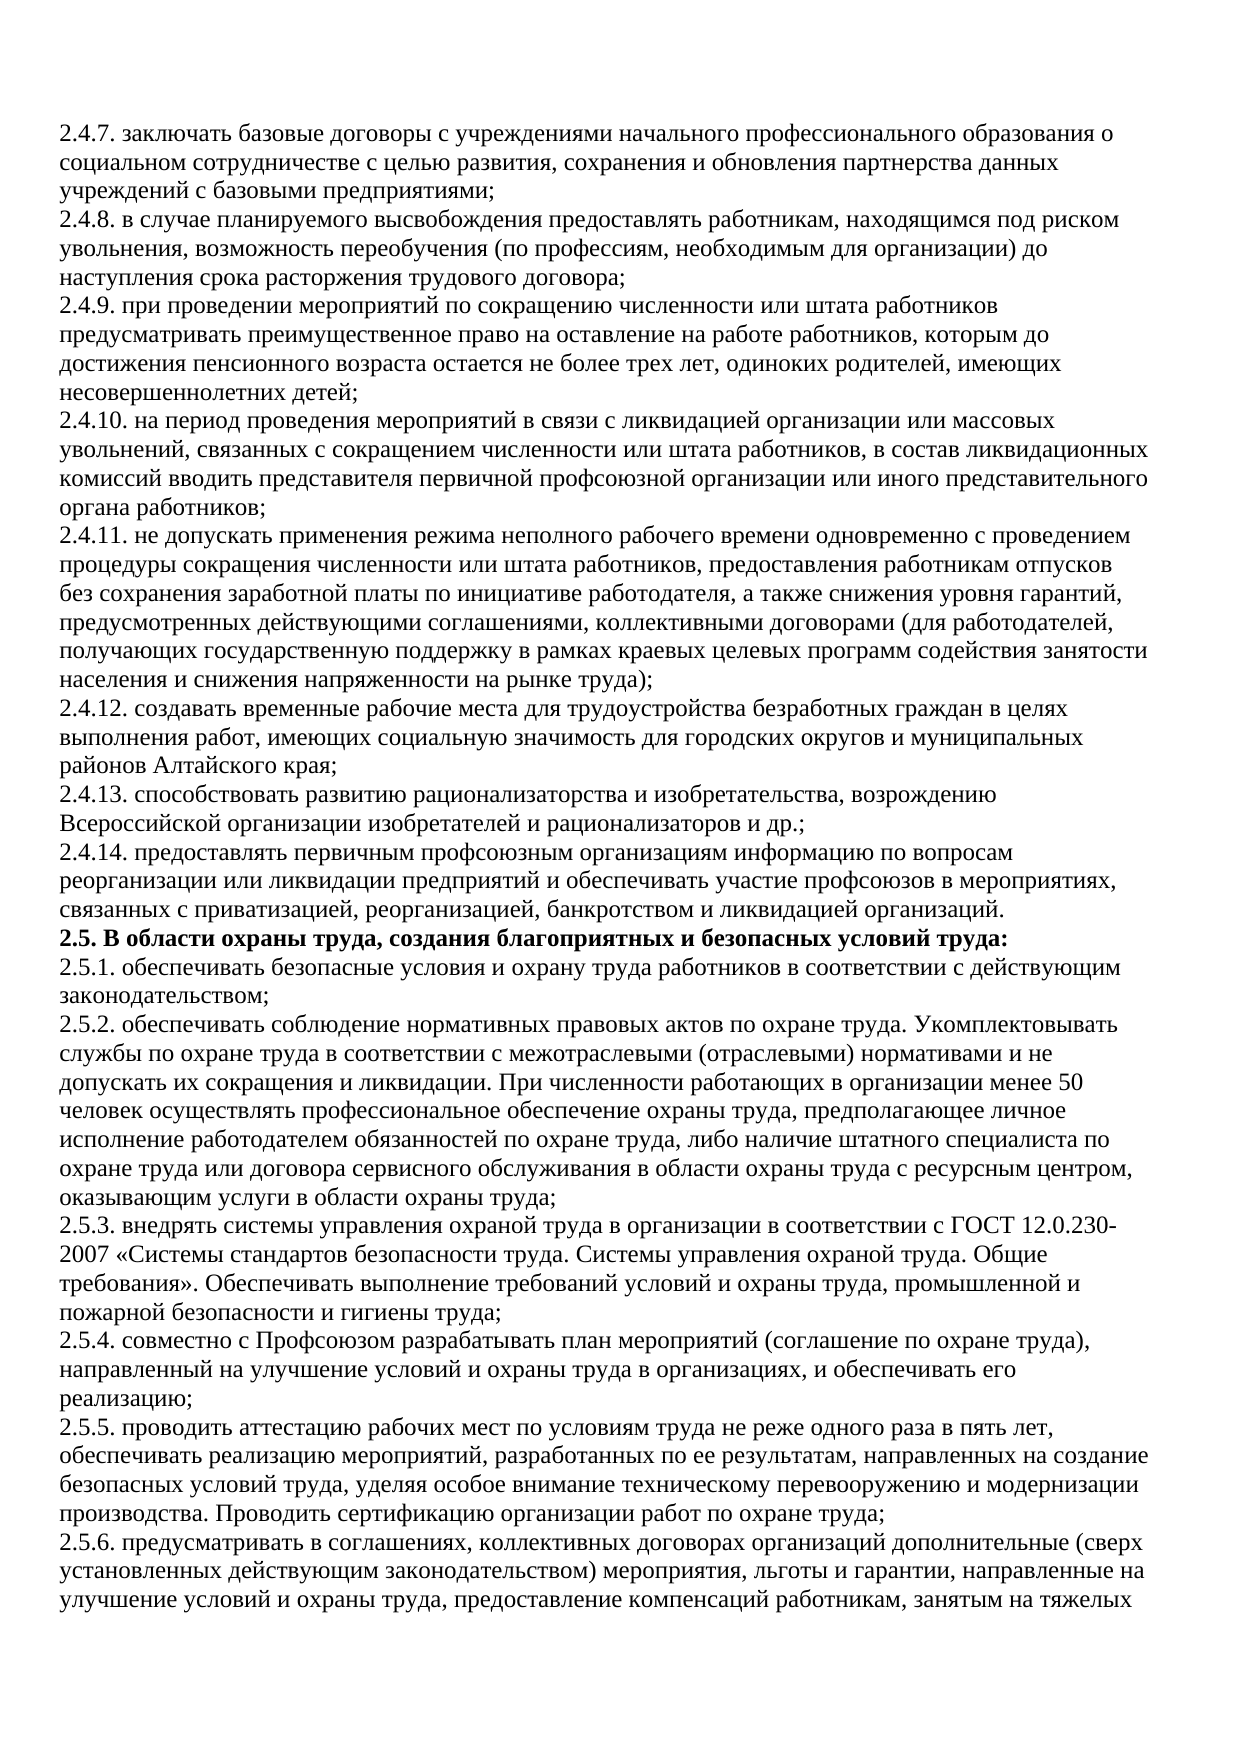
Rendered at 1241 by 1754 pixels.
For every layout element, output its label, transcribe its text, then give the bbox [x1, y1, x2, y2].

text 2.5.3. внедрять системы управления охраной труда в организации в соответствии с ГОСТ 12.0.230-2007 «Системы стандартов безопасности труда. Системы управления охраной труда. Общие требования». Обеспечивать выполнение требований условий и охраны труда, промышленной и пожарной безопасности и гигиены труда; [59, 1211, 1152, 1326]
text 2.5.2. обеспечивать соблюдение нормативных правовых актов по охране труда. Укомплектовывать службы по охране труда в соответствии с межотраслевыми (отраслевыми) нормативами и не допускать их сокращения и ликвидации. При численности работающих в организации менее 50 человек осуществлять профессиональное обеспечение охраны труда, предполагающее личное исполнение работодателем обязанностей по охране труда, либо наличие штатного специалиста по охране труда или договора сервисного обслуживания в области охраны труда с ресурсным центром, оказывающим услуги в области охраны труда; [59, 1009, 1152, 1211]
text 2.4.10. на период проведения мероприятий в связи с ликвидацией организации или массовых увольнений, связанных с сокращением численности или штата работников, в состав ликвидационных комиссий вводить представителя первичной профсоюзной организации или иного представительного органа работников; [59, 406, 1152, 521]
text 2.4.12. создавать временные рабочие места для трудоустройства безработных граждан в целях выполнения работ, имеющих социальную значимость для городских округов и муниципальных районов Алтайского края; [59, 693, 1152, 779]
text 2.4.8. в случае планируемого высвобождения предоставлять работникам, находящимся под риском увольнения, возможность переобучения (по профессиям, необходимым для организации) до наступления срока расторжения трудового договора; [59, 204, 1152, 291]
text 2.5.1. обеспечивать безопасные условия и охрану труда работников в соответствии с действующим законодательством; [59, 952, 1152, 1009]
text 2.5.4. совместно с Профсоюзом разрабатывать план мероприятий (соглашение по охране труда), направленный на улучшение условий и охраны труда в организациях, и обеспечивать его реализацию; [59, 1326, 1152, 1412]
text 2.4.14. предоставлять первичным профсоюзным организациям информацию по вопросам реорганизации или ликвидации предприятий и обеспечивать участие профсоюзов в мероприятиях, связанных с приватизацией, реорганизацией, банкротством и ликвидацией организаций. [59, 837, 1152, 923]
text 2.4.9. при проведении мероприятий по сокращению численности или штата работников предусматривать преимущественное право на оставление на работе работников, которым до достижения пенсионного возраста остается не более трех лет, одиноких родителей, имеющих несовершеннолетних детей; [59, 291, 1152, 406]
text 2.4.7. заключать базовые договоры с учреждениями начального профессионального образования о социальном сотрудничестве с целью развития, сохранения и обновления партнерства данных учреждений с базовыми предприятиями; [59, 118, 1152, 204]
text 2.5. В области охраны труда, создания благоприятных и безопасных условий труда: [59, 923, 1152, 952]
text 2.5.5. проводить аттестацию рабочих мест по условиям труда не реже одного раза в пять лет, обеспечивать реализацию мероприятий, разработанных по ее результатам, направленных на создание безопасных условий труда, уделяя особое внимание техническому перевооружению и модернизации производства. Проводить сертификацию организации работ по охране труда; [59, 1412, 1152, 1527]
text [59, 1527, 1152, 1613]
text 2.4.13. способствовать развитию рационализаторства и изобретательства, возрождению Всероссийской организации изобретателей и рационализаторов и др.; [59, 779, 1152, 837]
text 2.4.11. не допускать применения режима неполного рабочего времени одновременно с проведением процедуры сокращения численности или штата работников, предоставления работникам отпусков без сохранения заработной платы по инициативе работодателя, а также снижения уровня гарантий, предусмотренных действующими соглашениями, коллективными договорами (для работодателей, получающих государственную поддержку в рамках краевых целевых программ содействия занятости населения и снижения напряженности на рынке труда); [59, 521, 1152, 693]
